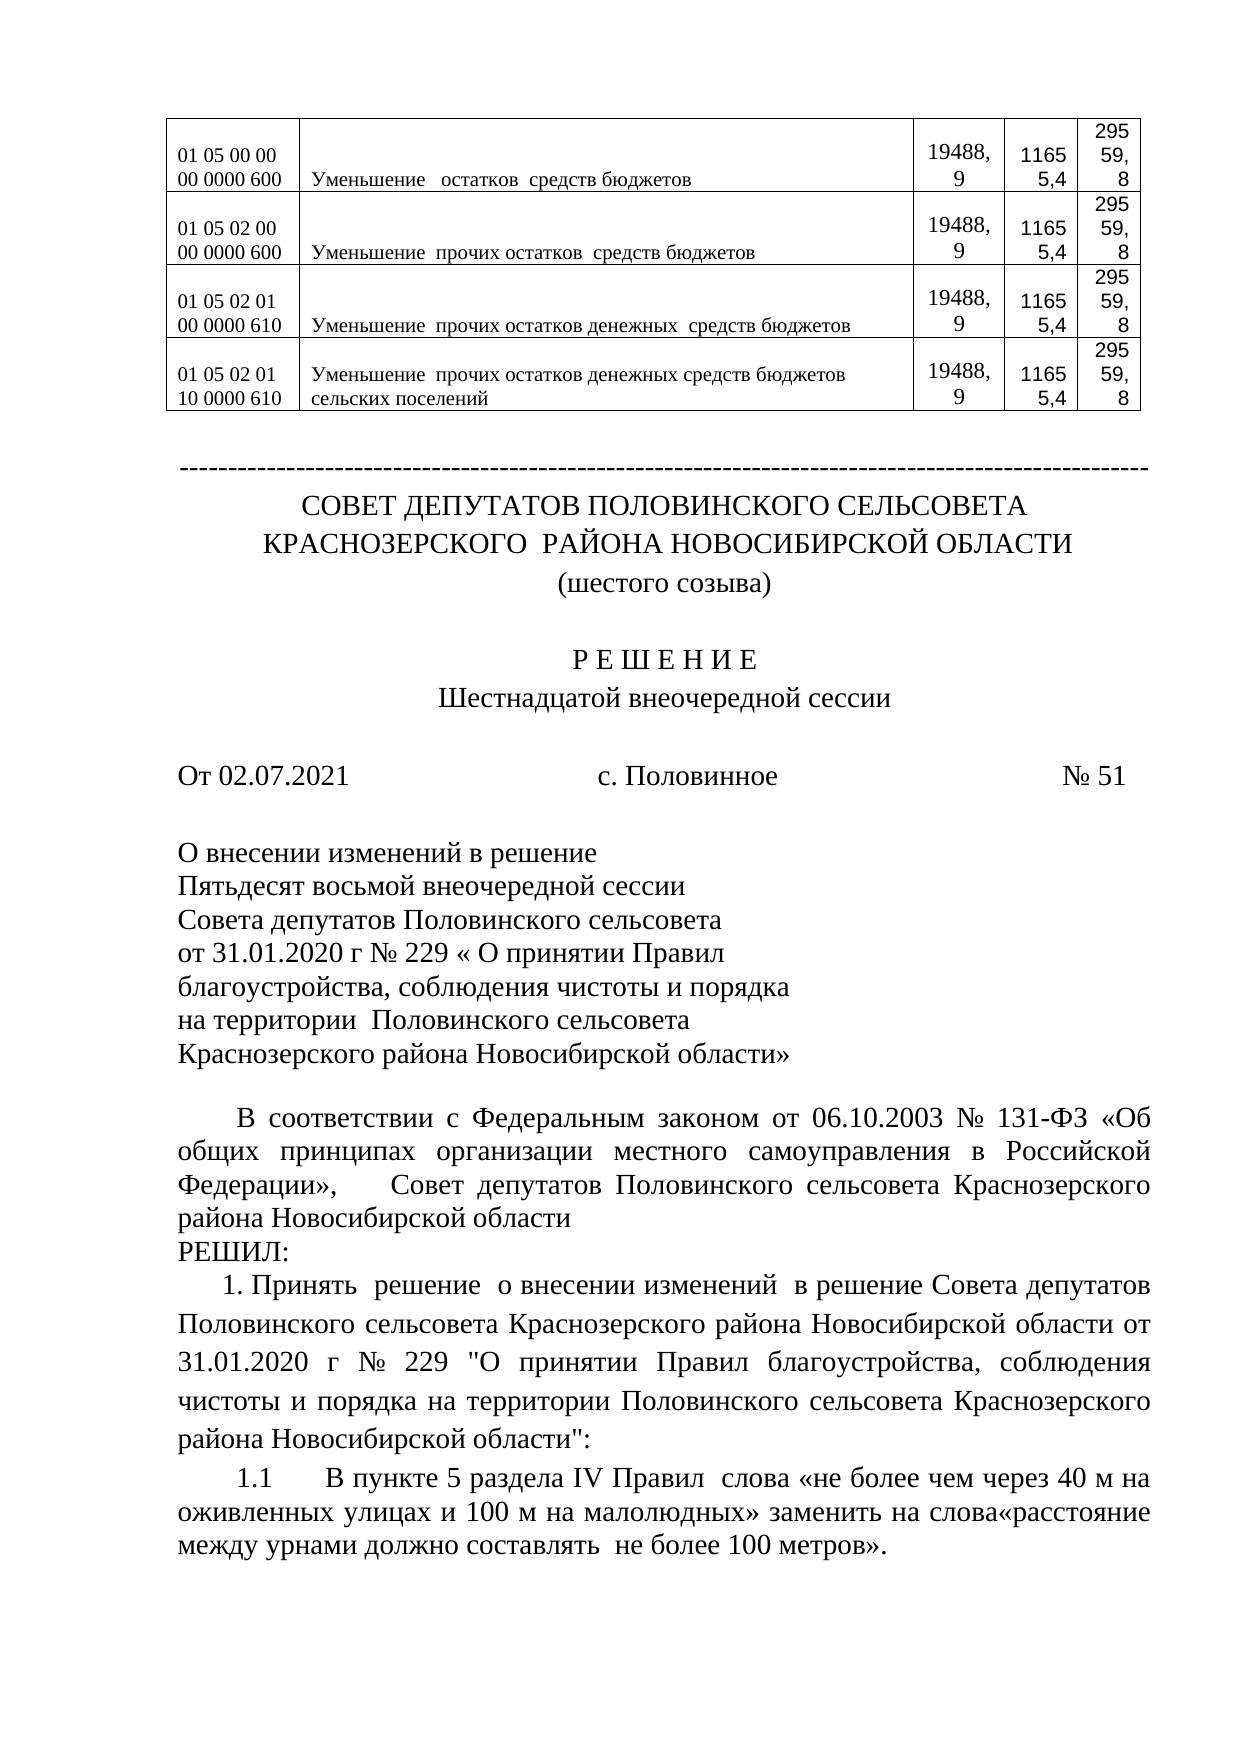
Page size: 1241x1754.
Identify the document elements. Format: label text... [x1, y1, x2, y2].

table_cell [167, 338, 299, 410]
list Принять решение о внесении изменений в решение Совета депутатов Половинского сельсовета Краснозерского района Новосибирской области от 31.01.2020 г № 229 "О принятии Правил благоустройства, соблюдения чистоты и порядка на территории Половинского сельсовета Краснозерского района Новосибирской области": [177, 1267, 1152, 1455]
text на территории Половинского сельсовета [177, 1002, 1152, 1036]
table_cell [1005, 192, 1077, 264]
text Пятьдесят восьмой внеочередной сессии [177, 868, 1152, 902]
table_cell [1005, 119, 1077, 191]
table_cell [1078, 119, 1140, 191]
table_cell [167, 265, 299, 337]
text (шестого созыва) [177, 565, 1152, 598]
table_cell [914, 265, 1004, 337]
text От 02.07.2021 с. Половинное № 51 [177, 758, 1152, 791]
list В пункте 5 раздела IV Правил слова «не более чем через 40 м на оживленных улицах и 100 м на малолюдных» заменить на слова«расстояние между урнами должно составлять не более 100 метров». [177, 1460, 1152, 1561]
text СОВЕТ ДЕПУТАТОВ ПОЛОВИНСКОГО СЕЛЬСОВЕТА [177, 488, 1152, 521]
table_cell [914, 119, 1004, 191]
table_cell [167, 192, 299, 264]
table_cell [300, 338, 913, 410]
text Краснозерского района Новосибирской области» [177, 1036, 1152, 1069]
text Совета депутатов Половинского сельсовета [177, 902, 1152, 935]
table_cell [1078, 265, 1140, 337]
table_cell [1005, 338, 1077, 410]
text Р Е Ш Е Н И Е [177, 642, 1152, 676]
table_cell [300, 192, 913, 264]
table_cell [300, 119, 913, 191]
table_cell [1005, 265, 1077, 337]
text КРАСНОЗЕРСКОГО РАЙОНА НОВОСИБИРСКОЙ ОБЛАСТИ [177, 526, 1152, 560]
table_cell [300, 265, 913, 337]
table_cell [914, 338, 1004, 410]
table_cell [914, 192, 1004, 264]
text В соответствии с Федеральным законом от 06.10.2003 № 131-ФЗ «Об общих принципах организации местного самоуправления в Российской Федерации», Совет депутатов Половинского сельсовета Краснозерского района Новосибирской области [177, 1100, 1152, 1234]
text благоустройства, соблюдения чистоты и порядка [177, 969, 1152, 1002]
text ---------------------------------------------------------------------------------------------------- [177, 449, 1152, 483]
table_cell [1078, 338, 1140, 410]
text Шестнадцатой внеочередной сессии [177, 681, 1152, 714]
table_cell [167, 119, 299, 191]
text РЕШИЛ: [177, 1234, 1152, 1267]
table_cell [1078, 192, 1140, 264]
text О внесении изменений в решение [177, 835, 1152, 868]
text от 31.01.2020 г № 229 « О принятии Правил [177, 935, 1152, 969]
